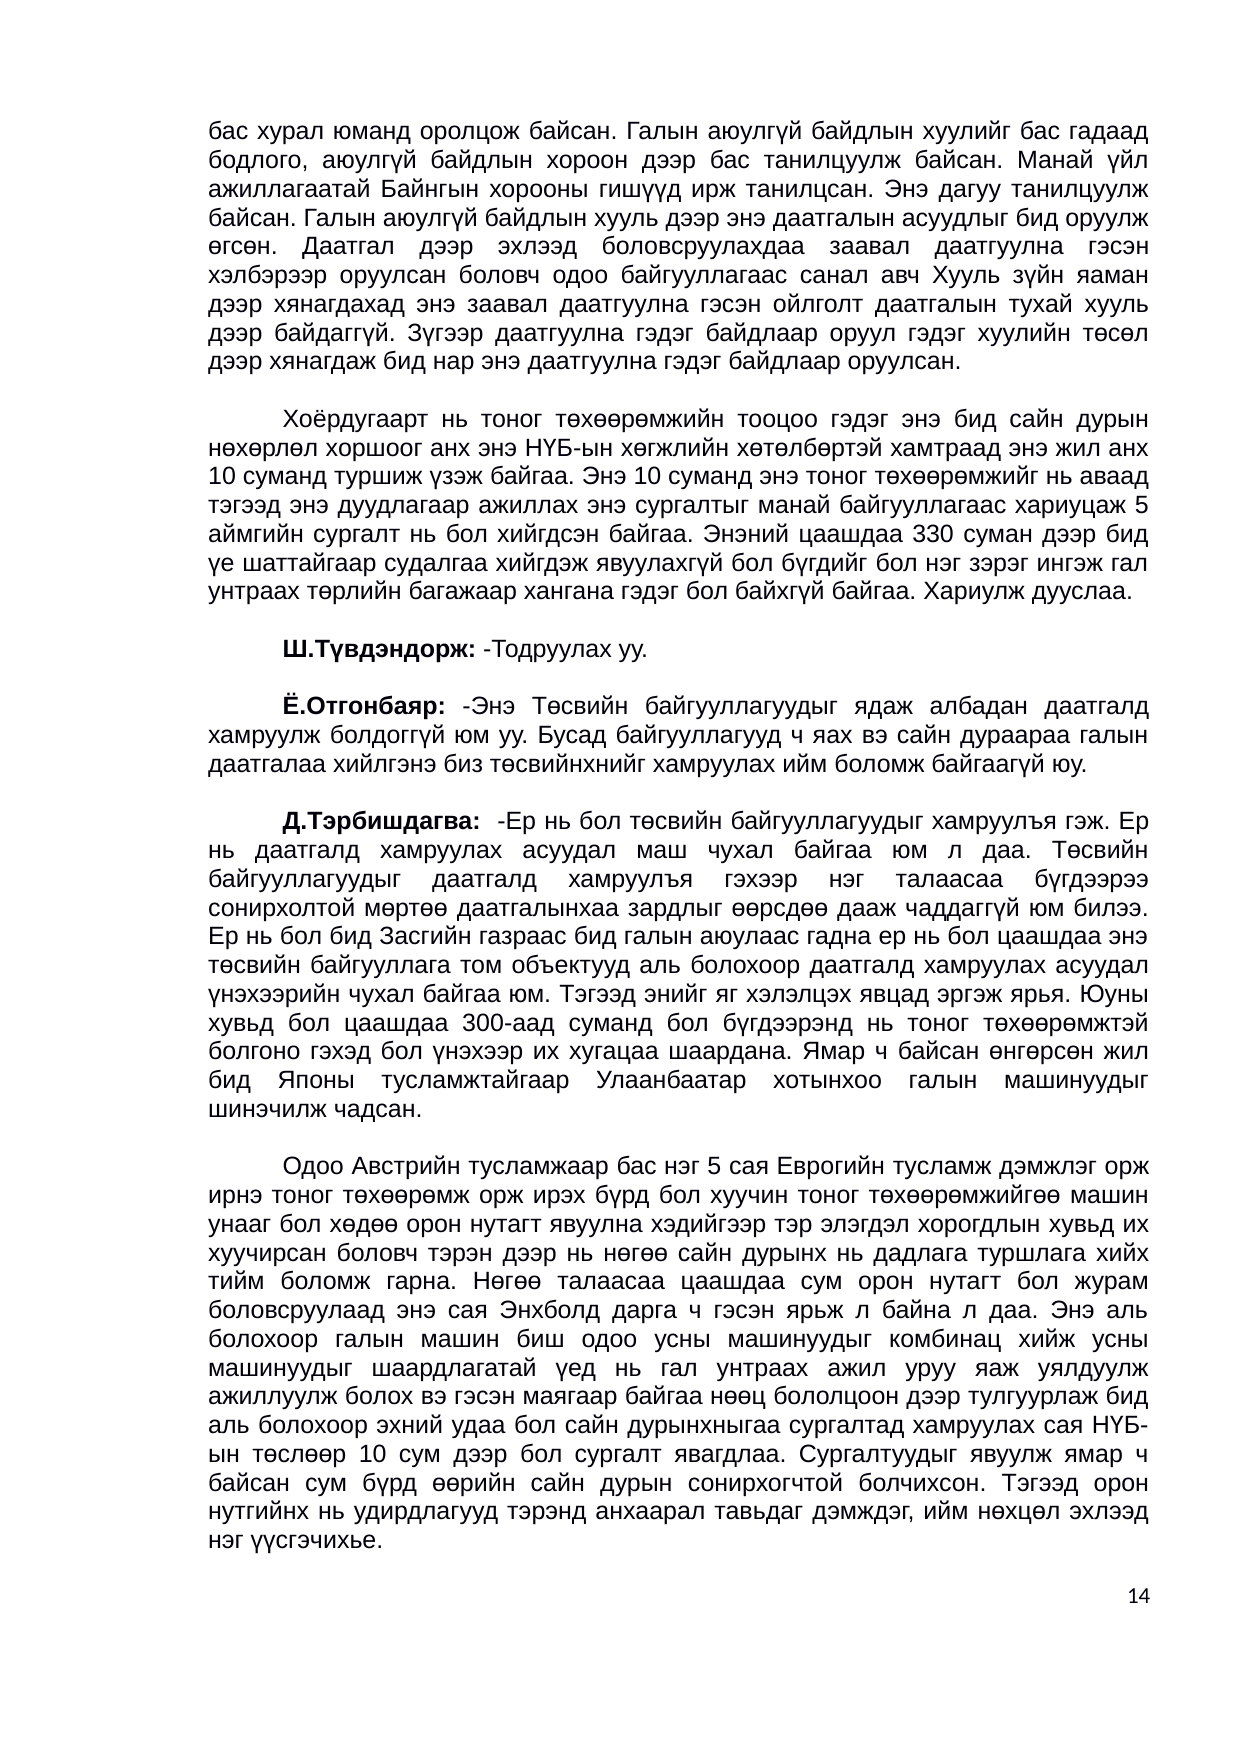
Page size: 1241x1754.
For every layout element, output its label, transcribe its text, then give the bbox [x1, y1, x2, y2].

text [208, 116, 1150, 375]
text Хоёрдугаарт нь тоног төхөөрөмжийн тооцоо гэдэг энэ бид сайн дурын нөхөрлөл хоршоог анх энэ НҮБ-ын хөгжлийн хөтөлбөртэй хамтраад энэ жил анх 10 суманд туршиж үзэж байгаа. Энэ 10 суманд энэ тоног төхөөрөмжийг нь аваад тэгээд энэ дуудлагаар ажиллах энэ сургалтыг манай байгууллагаас хариуцаж 5 аймгийн сургалт нь бол хийгдсэн байгаа. Энэний цаашдаа 330 суман дээр бид үе шаттайгаар судалгаа хийгдэж явуулахгүй бол бүгдийг бол нэг зэрэг ингэж гал унтраах төрлийн багажаар хангана гэдэг бол байхгүй байгаа. Хариулж дууслаа. [208, 404, 1150, 605]
text Одоо Австрийн тусламжаар бас нэг 5 сая Еврогийн тусламж дэмжлэг орж ирнэ тоног төхөөрөмж орж ирэх бүрд бол хуучин тоног төхөөрөмжийгөө машин унааг бол хөдөө орон нутагт явуулна хэдийгээр тэр элэгдэл хорогдлын хувьд их хуучирсан боловч тэрэн дээр нь нөгөө сайн дурынх нь дадлага туршлага хийх тийм боломж гарна. Нөгөө талаасаа цаашдаа сум орон нутагт бол журам боловсруулаад энэ сая Энхболд дарга ч гэсэн ярьж л байна л даа. Энэ аль болохоор галын машин биш одоо усны машинуудыг комбинац хийж усны машинуудыг шаардлагатай үед нь гал унтраах ажил уруу яаж уялдуулж ажиллуулж болох вэ гэсэн маягаар байгаа нөөц бололцоон дээр тулгуурлаж бид аль болохоор эхний удаа бол сайн дурынхныгаа сургалтад хамруулах сая НҮБ-ын төслөөр 10 сум дээр бол сургалт явагдлаа. Сургалтуудыг явуулж ямар ч байсан сум бүрд өөрийн сайн дурын сонирхогчтой болчихсон. Тэгээд орон нутгийнх нь удирдлагууд тэрэнд анхаарал тавьдаг дэмждэг, ийм нөхцөл эхлээд нэг үүсгэчихье. [208, 1151, 1150, 1554]
text Ш.Түвдэндорж: -Тодруулах уу. [208, 634, 1150, 663]
text Д.Тэрбишдагва: -Ер нь бол төсвийн байгууллагуудыг хамруулъя гэж. Ер нь даатгалд хамруулах асуудал маш чухал байгаа юм л даа. Төсвийн байгууллагуудыг даатгалд хамруулъя гэхээр нэг талаасаа бүгдээрээ сонирхолтой мөртөө даатгалынхаа зардлыг өөрсдөө дааж чаддаггүй юм билээ. Ер нь бол бид Засгийн газраас бид галын аюулаас гадна ер нь бол цаашдаа энэ төсвийн байгууллага том объектууд аль болохоор даатгалд хамруулах асуудал үнэхээрийн чухал байгаа юм. Тэгээд энийг яг хэлэлцэх явцад эргэж ярья. Юуны хувьд бол цаашдаа 300-аад суманд бол бүгдээрэнд нь тоног төхөөрөмжтэй болгоно гэхэд бол үнэхээр их хугацаа шаардана. Ямар ч байсан өнгөрсөн жил бид Японы тусламжтайгаар Улаанбаатар хотынхоо галын машинуудыг шинэчилж чадсан. [208, 806, 1150, 1123]
text Ё.Отгонбаяр: -Энэ Төсвийн байгууллагуудыг ядаж албадан даатгалд хамруулж болдоггүй юм уу. Бусад байгууллагууд ч яах вэ сайн дураараа галын даатгалаа хийлгэнэ биз төсвийнхнийг хамруулах ийм боломж байгаагүй юу. [208, 691, 1150, 778]
